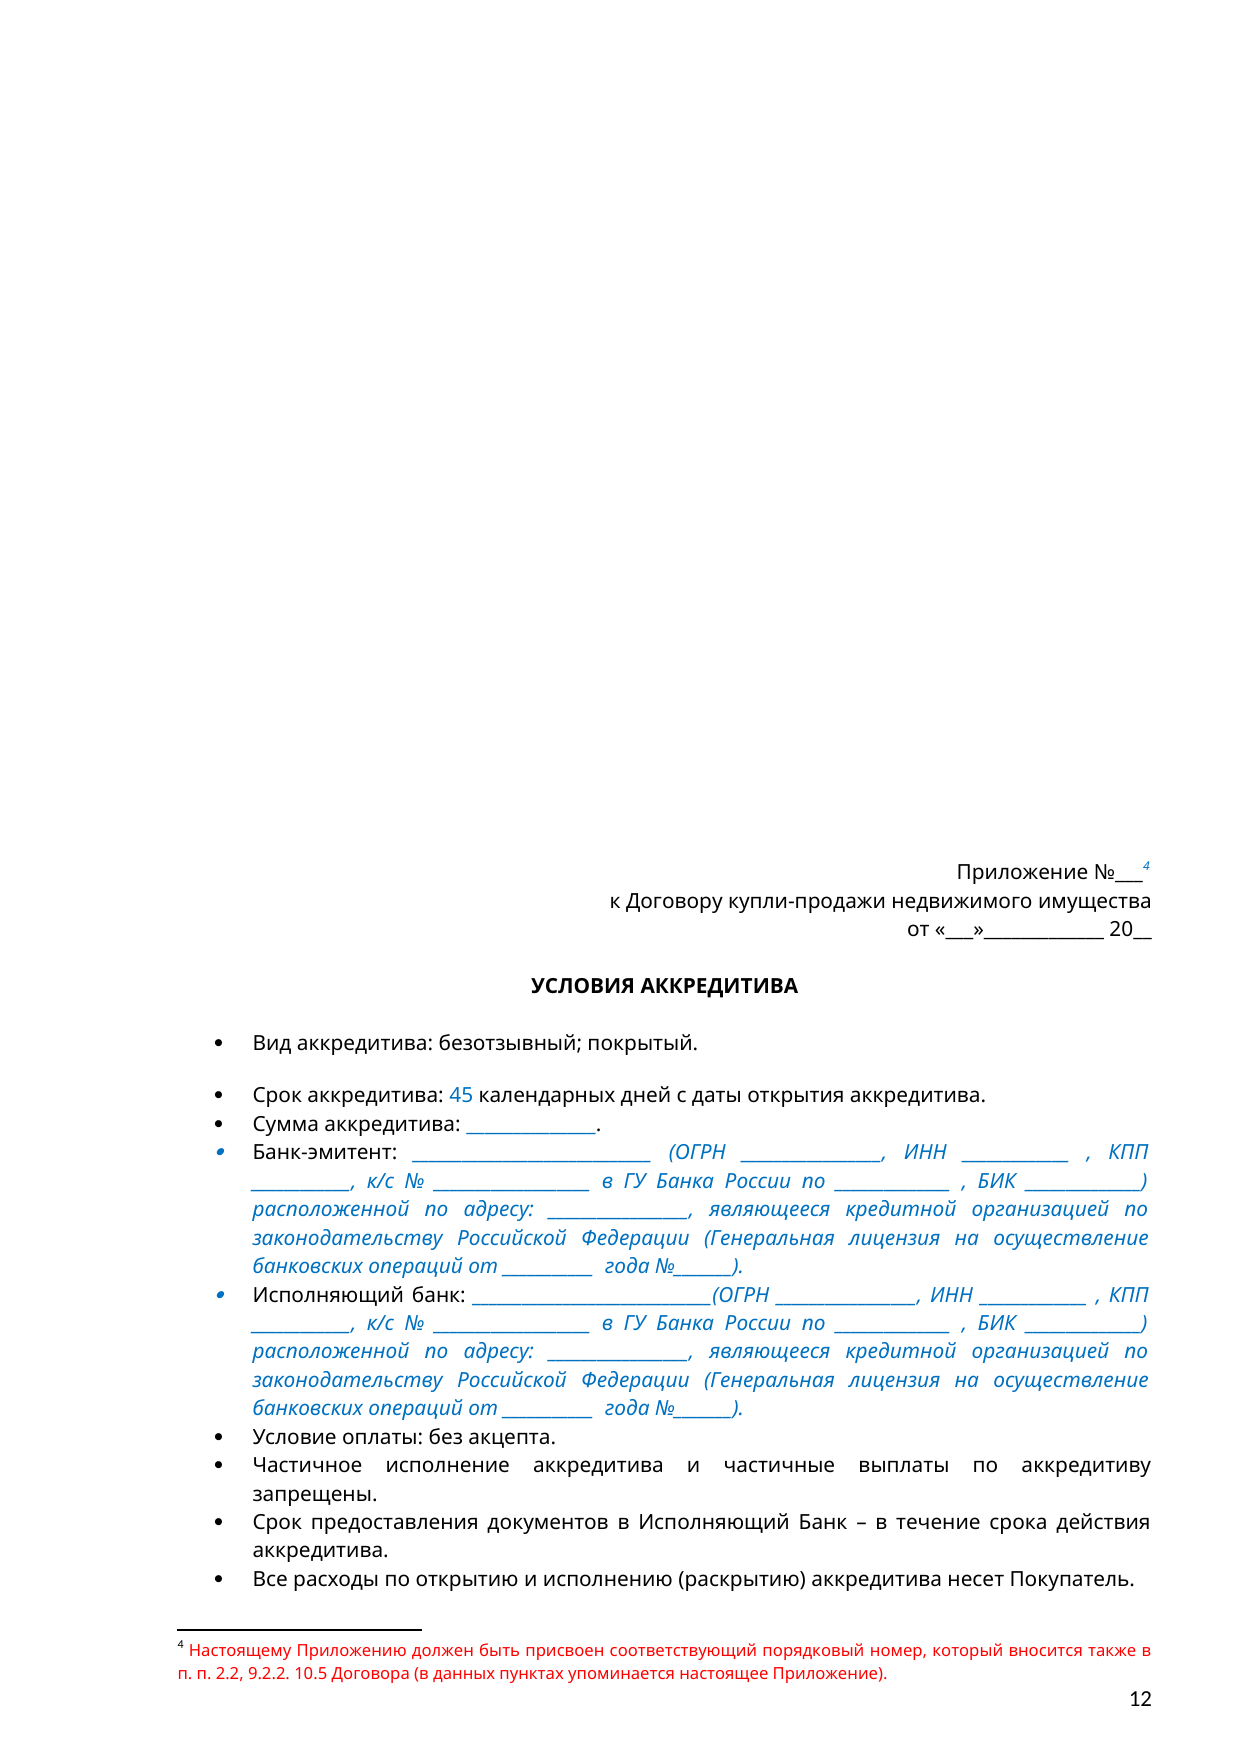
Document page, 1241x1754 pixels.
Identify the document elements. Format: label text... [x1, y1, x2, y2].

text УСЛОВИЯ АККРЕДИТИВА [177, 971, 1152, 1000]
list Сумма аккредитива: ______________. [215, 1109, 1152, 1137]
list Срок аккредитива: 45 календарных дней с даты открытия аккредитива. [215, 1081, 1152, 1109]
list Частичное исполнение аккредитива и частичные выплаты по аккредитиву запрещены. [215, 1450, 1152, 1507]
list Условие оплаты: без акцепта. [215, 1422, 1152, 1450]
text от «___»_____________ 20__ [251, 914, 1152, 943]
list Исполняющий банк: _____________________________(ОГРН _________________, ИНН _____________ , КПП ____________, к/с № ___________________ в ГУ Банка России по ______________ , БИК ______________) расположенной по адресу: _________________, являющееся кредитной организацией по законодательству Российской Федерации (Генеральная лицензия на осуществление банковских операций от ___________ года №_______). [215, 1280, 1152, 1422]
list Срок предоставления документов в Исполняющий Банк – в течение срока действия аккредитива. [215, 1507, 1152, 1564]
text Приложение №___ [177, 857, 1152, 886]
text к Договору купли-продажи недвижимого имущества [177, 886, 1152, 914]
list Вид аккредитива: безотзывный; покрытый. [215, 1028, 1152, 1057]
list Все расходы по открытию и исполнению (раскрытию) аккредитива несет Покупатель. [215, 1564, 1152, 1592]
list Банк-эмитент: _____________________________ (ОГРН _________________, ИНН _____________ , КПП ____________, к/с № ___________________ в ГУ Банка России по ______________ , БИК ______________) расположенной по адресу: _________________, являющееся кредитной организацией по законодательству Российской Федерации (Генеральная лицензия на осуществление банковских операций от ___________ года №_______). [215, 1137, 1152, 1280]
